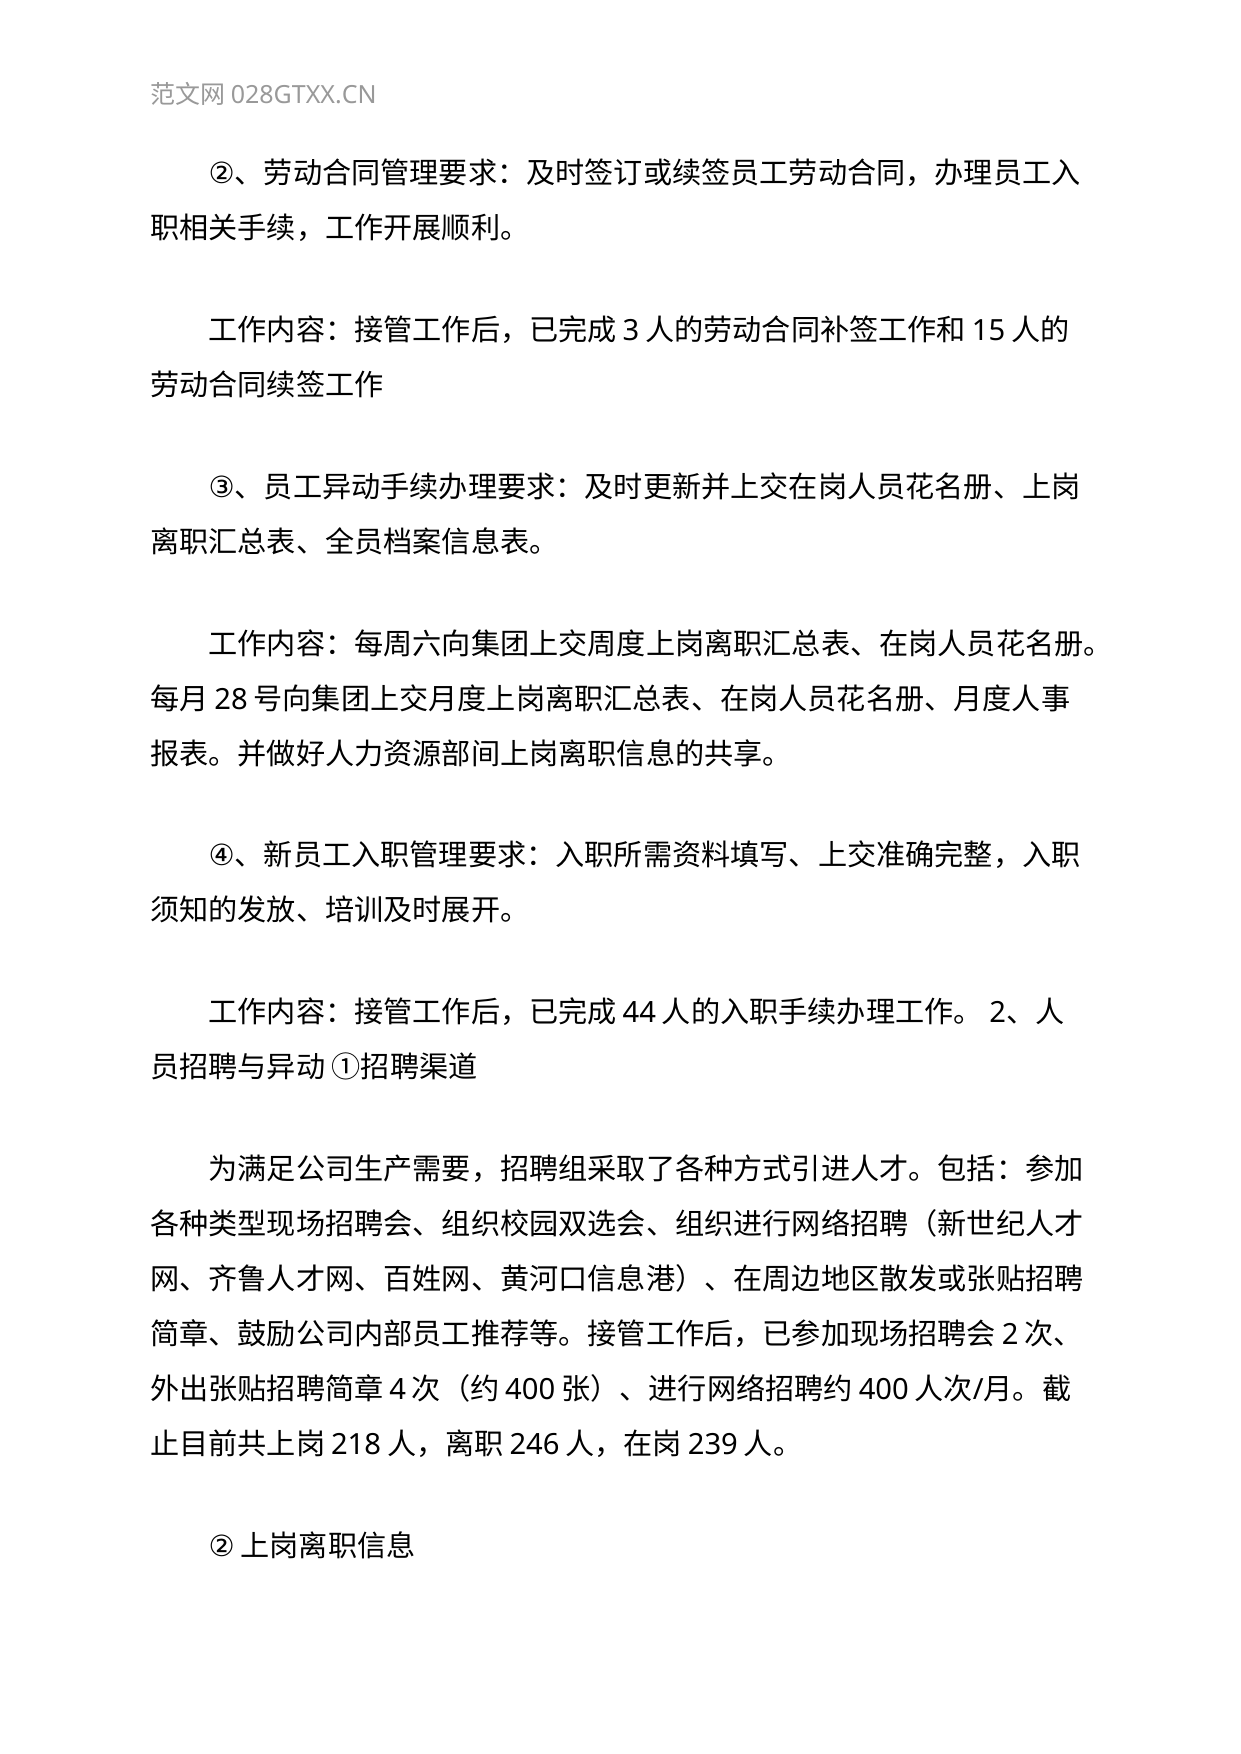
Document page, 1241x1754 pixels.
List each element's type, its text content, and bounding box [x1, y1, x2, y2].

text ③、员工异动手续办理要求：及时更新并上交在岗人员花名册、上岗离职汇总表、全员档案信息表。 [150, 463, 1090, 561]
text 工作内容：接管工作后，已完成44人的入职手续办理工作。 2、人员招聘与异动 ①招聘渠道 [150, 989, 1090, 1086]
text 工作内容：接管工作后，已完成3人的劳动合同补签工作和15人的劳动合同续签工作 [150, 307, 1090, 404]
text ④、新员工入职管理要求：入职所需资料填写、上交准确完整，入职须知的发放、培训及时展开。 [150, 832, 1090, 929]
text 为满足公司生产需要，招聘组采取了各种方式引进人才。包括：参加各种类型现场招聘会、组织校园双选会、组织进行网络招聘（新世纪人才网、齐鲁人才网、百姓网、黄河口信息港）、在周边地区散发或张贴招聘简章、鼓励公司内部员工推荐等。接管工作后，已参加现场招聘会2次、外出张贴招聘简章4次（约400张）、进行网络招聘约400人次/月。截止目前共上岗218人，离职246人，在岗239人。 [150, 1146, 1090, 1463]
text ②上岗离职信息 [150, 1522, 1090, 1564]
text 工作内容：每周六向集团上交周度上岗离职汇总表、在岗人员花名册。每月28号向集团上交月度上岗离职汇总表、在岗人员花名册、月度人事报表。并做好人力资源部间上岗离职信息的共享。 [150, 620, 1090, 772]
text ②、劳动合同管理要求：及时签订或续签员工劳动合同，办理员工入职相关手续，工作开展顺利。 [150, 150, 1090, 247]
